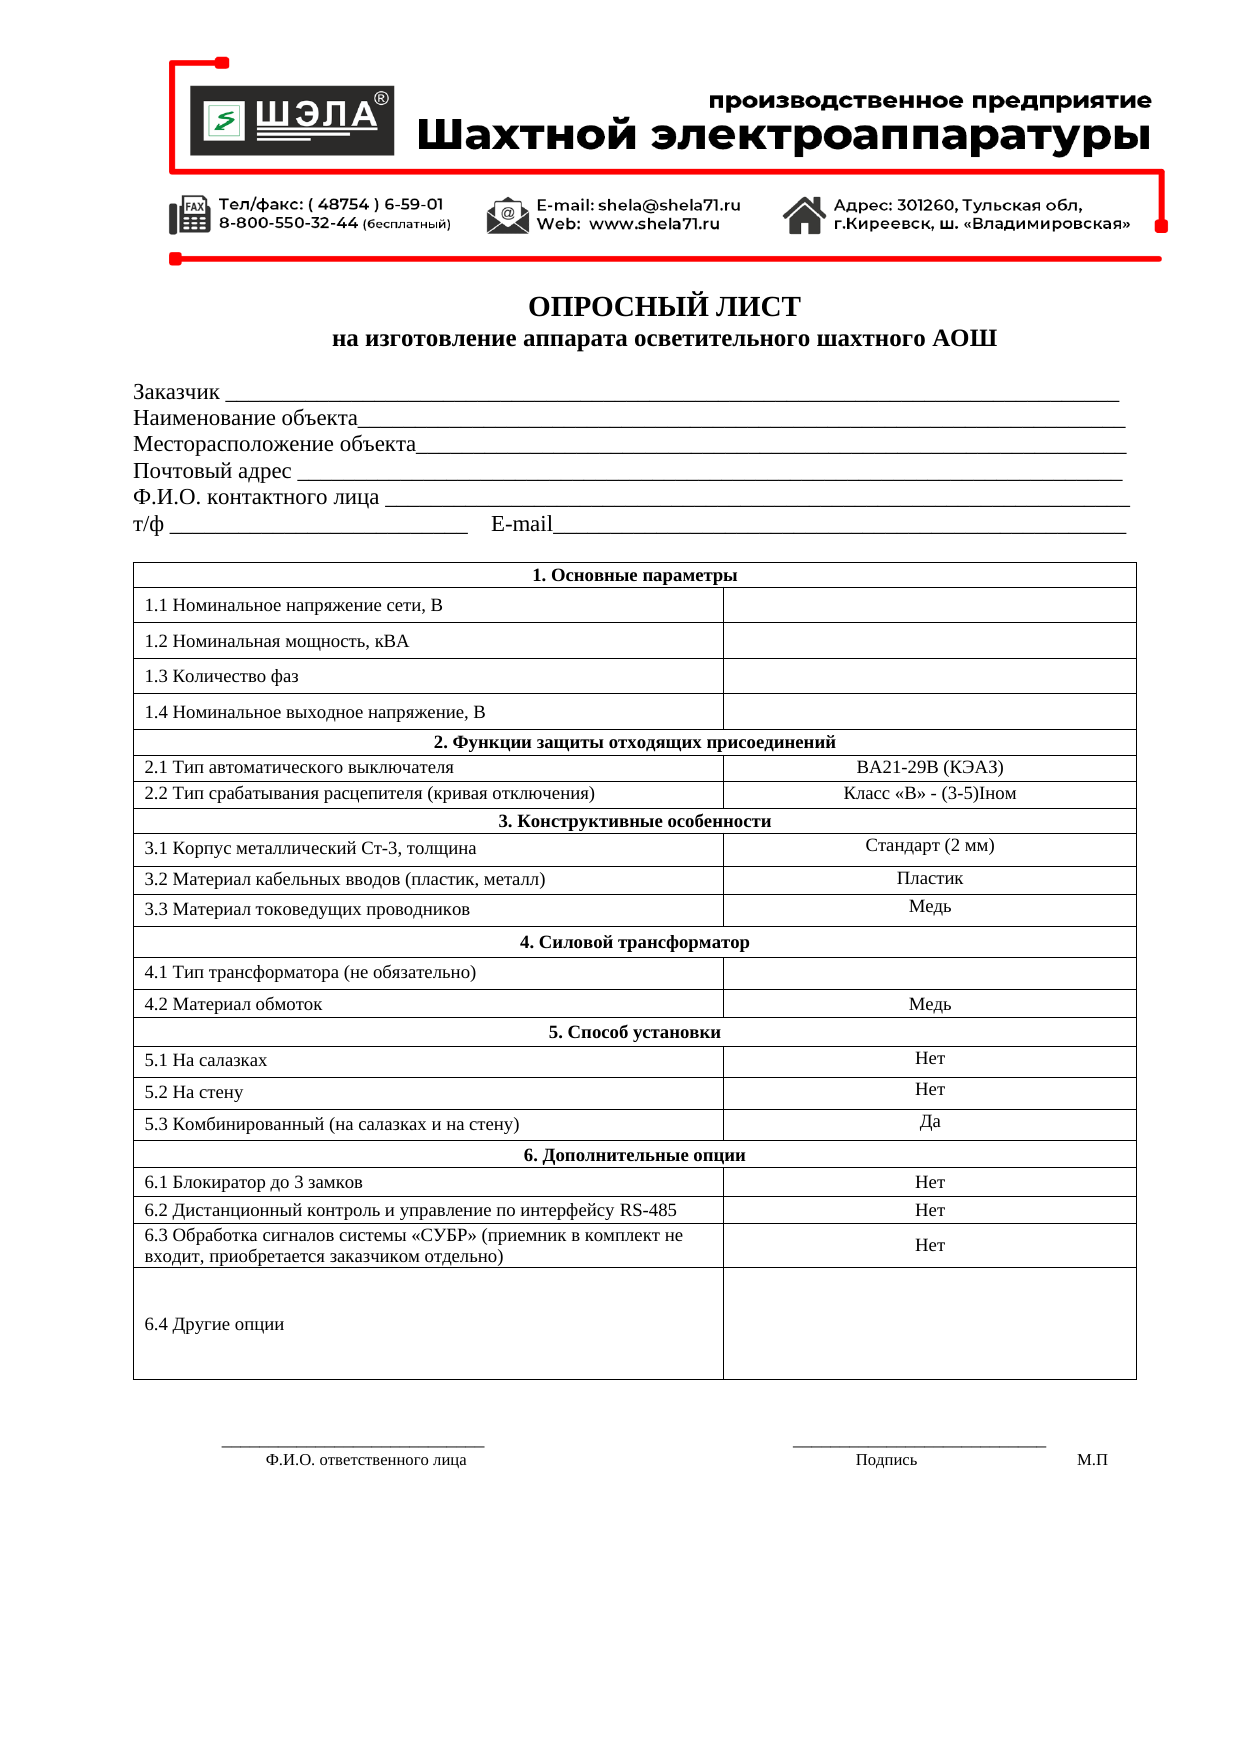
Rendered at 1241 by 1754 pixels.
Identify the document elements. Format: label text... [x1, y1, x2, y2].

table_cell 1.3 Количество фаз [134, 659, 723, 693]
text Наименование объекта___________________________________________________________________ [133, 404, 1196, 431]
table_cell Нет [724, 1224, 1136, 1267]
text Почтовый адрес ________________________________________________________________________ [133, 457, 1196, 483]
table_cell 5.3 Комбинированный (на салазках и на стену) [134, 1110, 723, 1140]
text Заказчик ______________________________________________________________________________ [133, 378, 1196, 404]
table_cell 6. Дополнительные опции [134, 1141, 1136, 1167]
table_cell [724, 623, 1136, 658]
table_cell 3.1 Корпус металлический Ст-3, толщина [134, 834, 723, 866]
table_cell 6.1 Блокиратор до 3 замков [134, 1168, 723, 1196]
table_cell 3.3 Материал токоведущих проводников [134, 895, 723, 926]
table_cell [724, 1268, 1136, 1379]
table_cell 1.4 Номинальное выходное напряжение, В [134, 694, 723, 729]
table_cell 2.2 Тип срабатывания расцепителя (кривая отключения) [134, 782, 723, 807]
table_cell Медь [724, 895, 1136, 926]
table_cell 6.3 Обработка сигналов системы «СУБР» (приемник в комплект не входит, приобретается заказчиком отдельно) [134, 1224, 723, 1267]
table_cell 3. Конструктивные особенности [134, 809, 1136, 833]
table_cell 2.1 Тип автоматического выключателя [134, 756, 723, 781]
table_cell Стандарт (2 мм) [724, 834, 1136, 866]
table_cell 4. Силовой трансформатор [134, 927, 1136, 957]
text Ф.И.О. ответственного лица Подпись М.П [192, 1449, 1137, 1468]
table_cell 4.2 Материал обмоток [134, 990, 723, 1017]
picture [167, 56, 1174, 268]
text т/ф __________________________ E-mail__________________________________________________ [133, 509, 1196, 536]
text Ф.И.О. контактного лица _________________________________________________________________ [133, 483, 1196, 509]
table_cell [724, 958, 1136, 989]
text ____________________________ ___________________________ [192, 1428, 1137, 1449]
table_cell [724, 588, 1136, 622]
table_cell Класс «В» - (3-5)Iном [724, 782, 1136, 807]
table_cell 6.2 Дистанционный контроль и управление по интерфейсу RS-485 [134, 1197, 723, 1223]
table_cell 5. Способ установки [134, 1018, 1136, 1046]
table_cell 5.2 На стену [134, 1078, 723, 1109]
table_cell Медь [724, 990, 1136, 1017]
table_cell 6.4 Другие опции [134, 1268, 723, 1379]
table_cell Нет [724, 1047, 1136, 1077]
text ОПРОСНЫЙ ЛИСТ [118, 289, 1152, 323]
table_cell 4.1 Тип трансформатора (не обязательно) [134, 958, 723, 989]
table_cell Пластик [724, 867, 1136, 894]
table_cell Да [724, 1110, 1136, 1140]
table_cell 3.2 Материал кабельных вводов (пластик, металл) [134, 867, 723, 894]
table_cell Нет [724, 1078, 1136, 1109]
table_cell 5.1 На салазках [134, 1047, 723, 1077]
text на изготовление аппарата осветительного шахтного АОШ [118, 323, 1152, 351]
table_cell 1.1 Номинальное напряжение сети, В [134, 588, 723, 622]
table_cell [724, 694, 1136, 729]
table_cell Нет [724, 1168, 1136, 1196]
table_cell 1.2 Номинальная мощность, кВА [134, 623, 723, 658]
table_cell [724, 659, 1136, 693]
text Месторасположение объекта______________________________________________________________ [133, 431, 1196, 457]
table_cell BА21-29В (КЭАЗ) [724, 756, 1136, 781]
table_cell Нет [724, 1197, 1136, 1223]
table_cell 2. Функции защиты отходящих присоединений [134, 730, 1136, 754]
table_header 1. Основные параметры [134, 563, 1136, 587]
